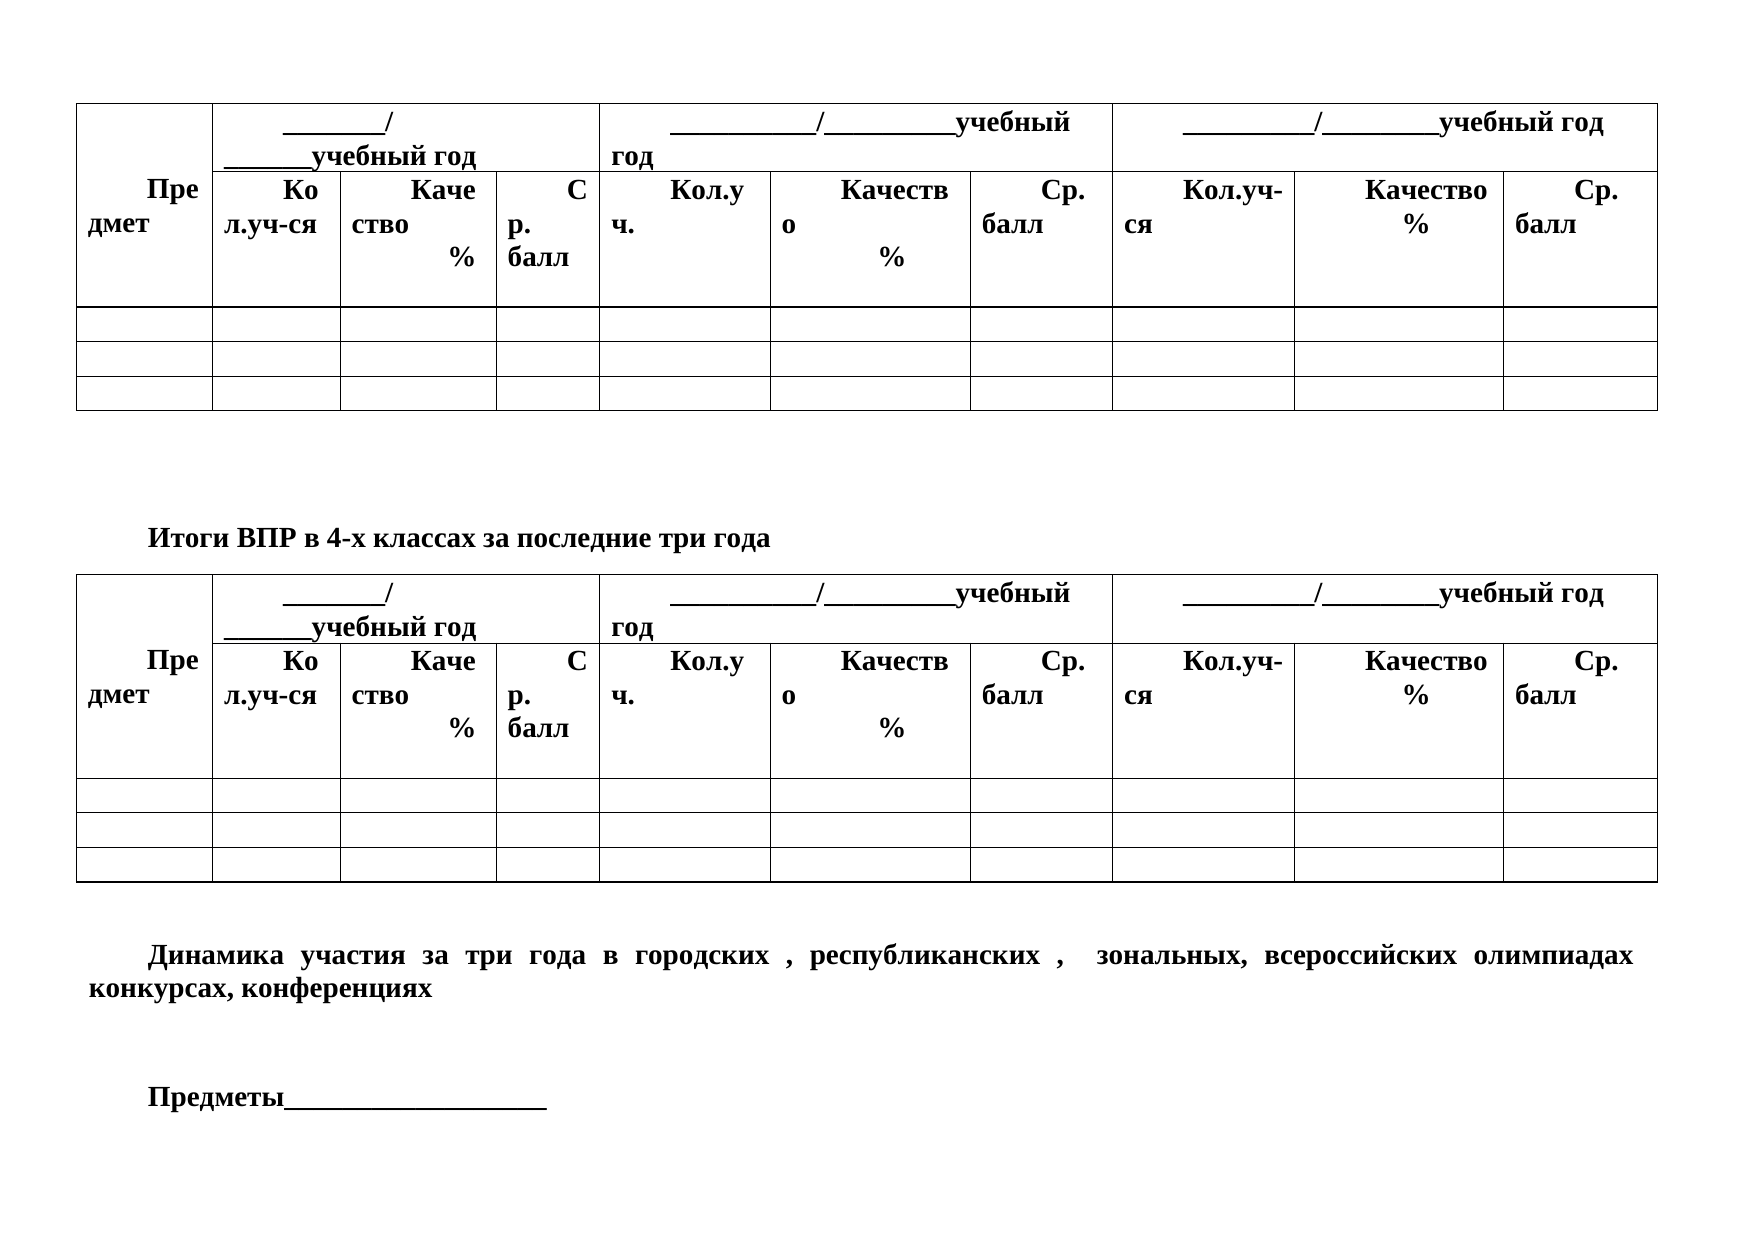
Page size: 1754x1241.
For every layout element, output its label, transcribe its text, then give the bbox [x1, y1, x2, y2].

table_cell [971, 342, 1112, 376]
table_cell Ср. балл [971, 644, 1112, 778]
table_cell [1113, 779, 1294, 812]
table_cell [1504, 342, 1657, 376]
table_cell [497, 779, 599, 812]
table_cell [771, 813, 970, 847]
table_cell Качество % [771, 644, 970, 778]
table_cell [771, 377, 970, 410]
table_cell [600, 813, 770, 847]
table_cell [971, 848, 1112, 881]
table_cell [1113, 342, 1294, 376]
table_cell [213, 308, 340, 341]
table_cell [1295, 377, 1503, 410]
table_cell [971, 813, 1112, 847]
table_cell Качество % [341, 644, 496, 778]
table_cell Качество % [1295, 644, 1503, 778]
table_header Предмет [77, 104, 212, 306]
text Итоги ВПР в 4-х классах за последние три года [89, 520, 1636, 553]
table_cell [497, 848, 599, 881]
text Динамика участия за три года в городских , республиканских , зональных, всероссийских олимпиадах конкурсах, конференциях [89, 937, 1636, 1004]
table_cell [1504, 848, 1657, 881]
table_cell [213, 848, 340, 881]
table_cell Кол.уч-ся [213, 172, 340, 306]
table_cell [1113, 813, 1294, 847]
table_cell [1295, 308, 1503, 341]
table_cell Ср. балл [971, 172, 1112, 306]
table_header _______/______учебный год [213, 575, 599, 642]
table_cell [971, 308, 1112, 341]
table_cell Кол.уч-ся [1113, 644, 1294, 778]
table_cell [341, 377, 496, 410]
table_cell [1113, 377, 1294, 410]
table_cell [497, 377, 599, 410]
table_cell [77, 342, 212, 376]
table_header _________/________учебный год [1113, 575, 1657, 642]
table_cell [600, 377, 770, 410]
table_cell [341, 813, 496, 847]
table_cell Кол.уч-ся [213, 644, 340, 778]
table_cell [600, 308, 770, 341]
table_cell [341, 779, 496, 812]
table_cell Ср. балл [1504, 644, 1657, 778]
table_cell [213, 779, 340, 812]
table_cell [1504, 308, 1657, 341]
table_cell [213, 342, 340, 376]
table_cell [1295, 342, 1503, 376]
table_cell [497, 342, 599, 376]
table_cell [213, 377, 340, 410]
table_cell [497, 813, 599, 847]
table_cell Качество % [771, 172, 970, 306]
table_header __________/_________учебный год [600, 104, 1112, 171]
table_header __________/_________учебный год [600, 575, 1112, 642]
table_cell [1504, 377, 1657, 410]
table_cell [971, 779, 1112, 812]
table_cell [1113, 848, 1294, 881]
table_cell [341, 342, 496, 376]
table_cell [600, 779, 770, 812]
table_cell Ср. балл [1504, 172, 1657, 306]
table_cell [77, 377, 212, 410]
table_cell [1295, 813, 1503, 847]
table_cell [971, 377, 1112, 410]
table_cell Кол.уч. [600, 644, 770, 778]
table_header _______/______учебный год [213, 104, 599, 171]
table_cell [771, 848, 970, 881]
table_cell [1295, 848, 1503, 881]
table_cell [600, 342, 770, 376]
table_cell Кол.уч. [600, 172, 770, 306]
table_cell [600, 848, 770, 881]
table_cell [1113, 308, 1294, 341]
table_cell Качество % [341, 172, 496, 306]
table_cell [1504, 813, 1657, 847]
table_cell [341, 848, 496, 881]
table_cell [497, 308, 599, 341]
table_cell Качество % [1295, 172, 1503, 306]
table_cell [1504, 779, 1657, 812]
table_cell Ср. балл [497, 172, 599, 306]
table_cell Ср. балл [497, 644, 599, 778]
table_header _________/________учебный год [1113, 104, 1657, 171]
table_cell [1295, 779, 1503, 812]
table_cell [771, 342, 970, 376]
table_cell Кол.уч-ся [1113, 172, 1294, 306]
table_cell [77, 848, 212, 881]
table_cell [341, 308, 496, 341]
table_cell [77, 308, 212, 341]
table_cell [771, 779, 970, 812]
table_header Предмет [77, 575, 212, 778]
table_cell [771, 308, 970, 341]
table_cell [77, 813, 212, 847]
table_cell [213, 813, 340, 847]
table_cell [77, 779, 212, 812]
text Предметы__________________ [89, 1079, 1636, 1113]
